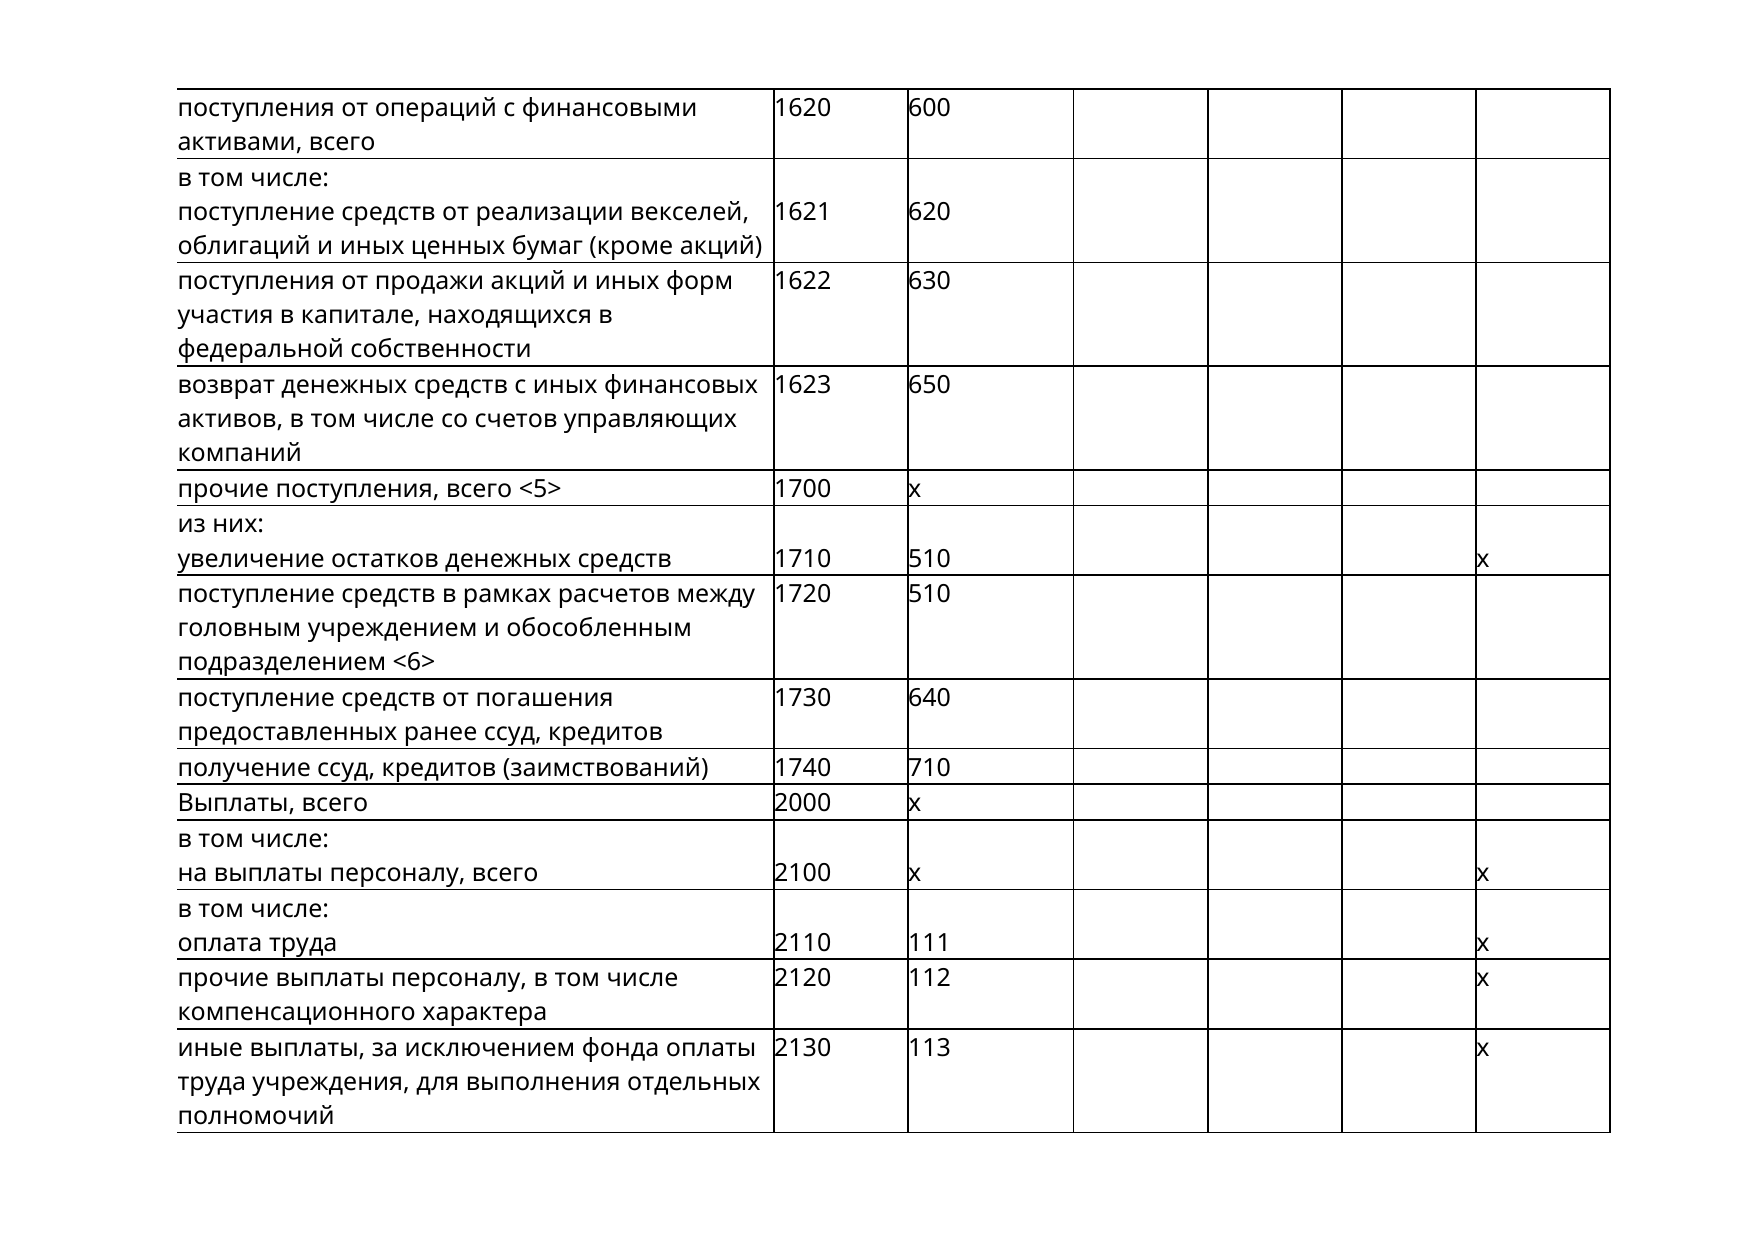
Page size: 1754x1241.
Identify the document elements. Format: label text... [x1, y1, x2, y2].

table_cell [1343, 193, 1475, 261]
table_cell 620 [909, 193, 1073, 261]
table_cell [1343, 680, 1475, 748]
table_cell [1477, 471, 1609, 504]
table_cell 630 [909, 263, 1073, 365]
table_cell [1209, 821, 1341, 854]
table_cell [1343, 960, 1475, 1028]
table_cell [1343, 924, 1475, 958]
table_cell [1209, 193, 1341, 261]
table_cell 2100 [775, 855, 907, 889]
table_cell [1477, 785, 1609, 819]
table_cell x [909, 855, 1073, 889]
table_cell 1620 [775, 90, 907, 158]
table_cell [1074, 506, 1207, 540]
table_cell [1477, 749, 1609, 783]
table_cell [1074, 924, 1207, 958]
table_cell 510 [909, 576, 1073, 678]
table_cell 510 [909, 540, 1073, 574]
table_cell в том числе: [177, 890, 773, 924]
table_cell [775, 821, 907, 854]
table_cell 1700 [775, 471, 907, 504]
table_cell x [1477, 924, 1609, 958]
table_cell [1209, 576, 1341, 678]
table_cell [1074, 785, 1207, 819]
table_cell [1343, 1030, 1475, 1132]
table_cell 113 [909, 1030, 1073, 1132]
table_cell [909, 159, 1073, 193]
table_cell [1477, 159, 1609, 193]
table_cell [1343, 785, 1475, 819]
table_cell [1343, 506, 1475, 540]
table_cell [1209, 263, 1341, 365]
table_cell [1074, 890, 1207, 924]
table_cell [775, 506, 907, 540]
table_cell [1074, 855, 1207, 889]
table_cell [1343, 890, 1475, 924]
table_cell [1477, 193, 1609, 261]
table_cell [1477, 367, 1609, 469]
table_cell на выплаты персоналу, всего [177, 855, 773, 889]
table_cell [1477, 576, 1609, 678]
table_cell 1730 [775, 680, 907, 748]
table_cell [1477, 263, 1609, 365]
table_cell [775, 159, 907, 193]
table_cell [1343, 855, 1475, 889]
table_cell 1623 [775, 367, 907, 469]
table_cell поступление средств от погашения предоставленных ранее ссуд, кредитов [177, 680, 773, 748]
table_cell [1343, 159, 1475, 193]
table_cell 2130 [775, 1030, 907, 1132]
table_cell поступления от операций с финансовыми активами, всего [177, 90, 773, 158]
table_cell [1209, 680, 1341, 748]
table_cell [1074, 821, 1207, 854]
table_cell 1710 [775, 540, 907, 574]
table_cell [1209, 367, 1341, 469]
table_cell [1074, 749, 1207, 783]
table_cell [1209, 749, 1341, 783]
table_cell [1343, 263, 1475, 365]
table_cell 1621 [775, 193, 907, 261]
table_cell [1074, 1030, 1207, 1132]
table_cell [1074, 159, 1207, 193]
table_cell [1209, 960, 1341, 1028]
table_cell [1209, 890, 1341, 924]
table_cell [1477, 680, 1609, 748]
table_cell оплата труда [177, 924, 773, 958]
table_cell 2120 [775, 960, 907, 1028]
table_cell 1740 [775, 749, 907, 783]
table_cell получение ссуд, кредитов (заимствований) [177, 749, 773, 783]
table_cell [1074, 263, 1207, 365]
table_cell [1343, 749, 1475, 783]
table_cell 2110 [775, 924, 907, 958]
table_cell [1074, 471, 1207, 504]
table_cell x [909, 785, 1073, 819]
table_cell 111 [909, 924, 1073, 958]
table_cell [1209, 924, 1341, 958]
table_cell [1209, 855, 1341, 889]
table_cell Выплаты, всего [177, 785, 773, 819]
table_cell [1477, 890, 1609, 924]
table_cell 1622 [775, 263, 907, 365]
table_cell 112 [909, 960, 1073, 1028]
table_cell в том числе: [177, 821, 773, 854]
table_cell [1209, 1030, 1341, 1132]
table_cell x [1477, 1030, 1609, 1132]
table_cell [1343, 90, 1475, 158]
table_cell 710 [909, 749, 1073, 783]
table_cell [1343, 367, 1475, 469]
table_cell [1343, 821, 1475, 854]
table_cell [1343, 471, 1475, 504]
table_cell прочие выплаты персоналу, в том числе компенсационного характера [177, 960, 773, 1028]
table_cell x [1477, 855, 1609, 889]
table_cell x [1477, 540, 1609, 574]
table_cell 640 [909, 680, 1073, 748]
table_cell [1209, 540, 1341, 574]
table_cell увеличение остатков денежных средств [177, 540, 773, 574]
table_cell [1343, 576, 1475, 678]
table_cell в том числе: [177, 159, 773, 193]
table_cell [1209, 159, 1341, 193]
table_cell [1477, 506, 1609, 540]
table_cell [1074, 576, 1207, 678]
table_cell [1074, 193, 1207, 261]
table_cell [1074, 680, 1207, 748]
table_cell 600 [909, 90, 1073, 158]
table_cell [909, 890, 1073, 924]
table_cell x [1477, 960, 1609, 1028]
table_cell из них: [177, 506, 773, 540]
table_cell прочие поступления, всего <5> [177, 471, 773, 504]
table_cell [1209, 90, 1341, 158]
table_cell 650 [909, 367, 1073, 469]
table_cell 1720 [775, 576, 907, 678]
table_cell 2000 [775, 785, 907, 819]
table_cell поступление средств от реализации векселей, облигаций и иных ценных бумаг (кроме акций) [177, 193, 773, 261]
table_cell [1343, 540, 1475, 574]
table_cell возврат денежных средств с иных финансовых активов, в том числе со счетов управляющих компаний [177, 367, 773, 469]
table_cell [1074, 367, 1207, 469]
table_cell [909, 821, 1073, 854]
table_cell [909, 506, 1073, 540]
table_cell [1074, 90, 1207, 158]
table_cell [1477, 821, 1609, 854]
table_cell [1209, 471, 1341, 504]
table_cell [775, 890, 907, 924]
table_cell поступления от продажи акций и иных форм участия в капитале, находящихся в федеральной собственности [177, 263, 773, 365]
table_cell x [909, 471, 1073, 504]
table_cell [1477, 90, 1609, 158]
table_cell поступление средств в рамках расчетов между головным учреждением и обособленным подразделением <6> [177, 576, 773, 678]
table_cell [1074, 540, 1207, 574]
table_cell [1209, 785, 1341, 819]
table_cell [1074, 960, 1207, 1028]
table_cell иные выплаты, за исключением фонда оплаты труда учреждения, для выполнения отдельных полномочий [177, 1030, 773, 1132]
table_cell [1209, 506, 1341, 540]
